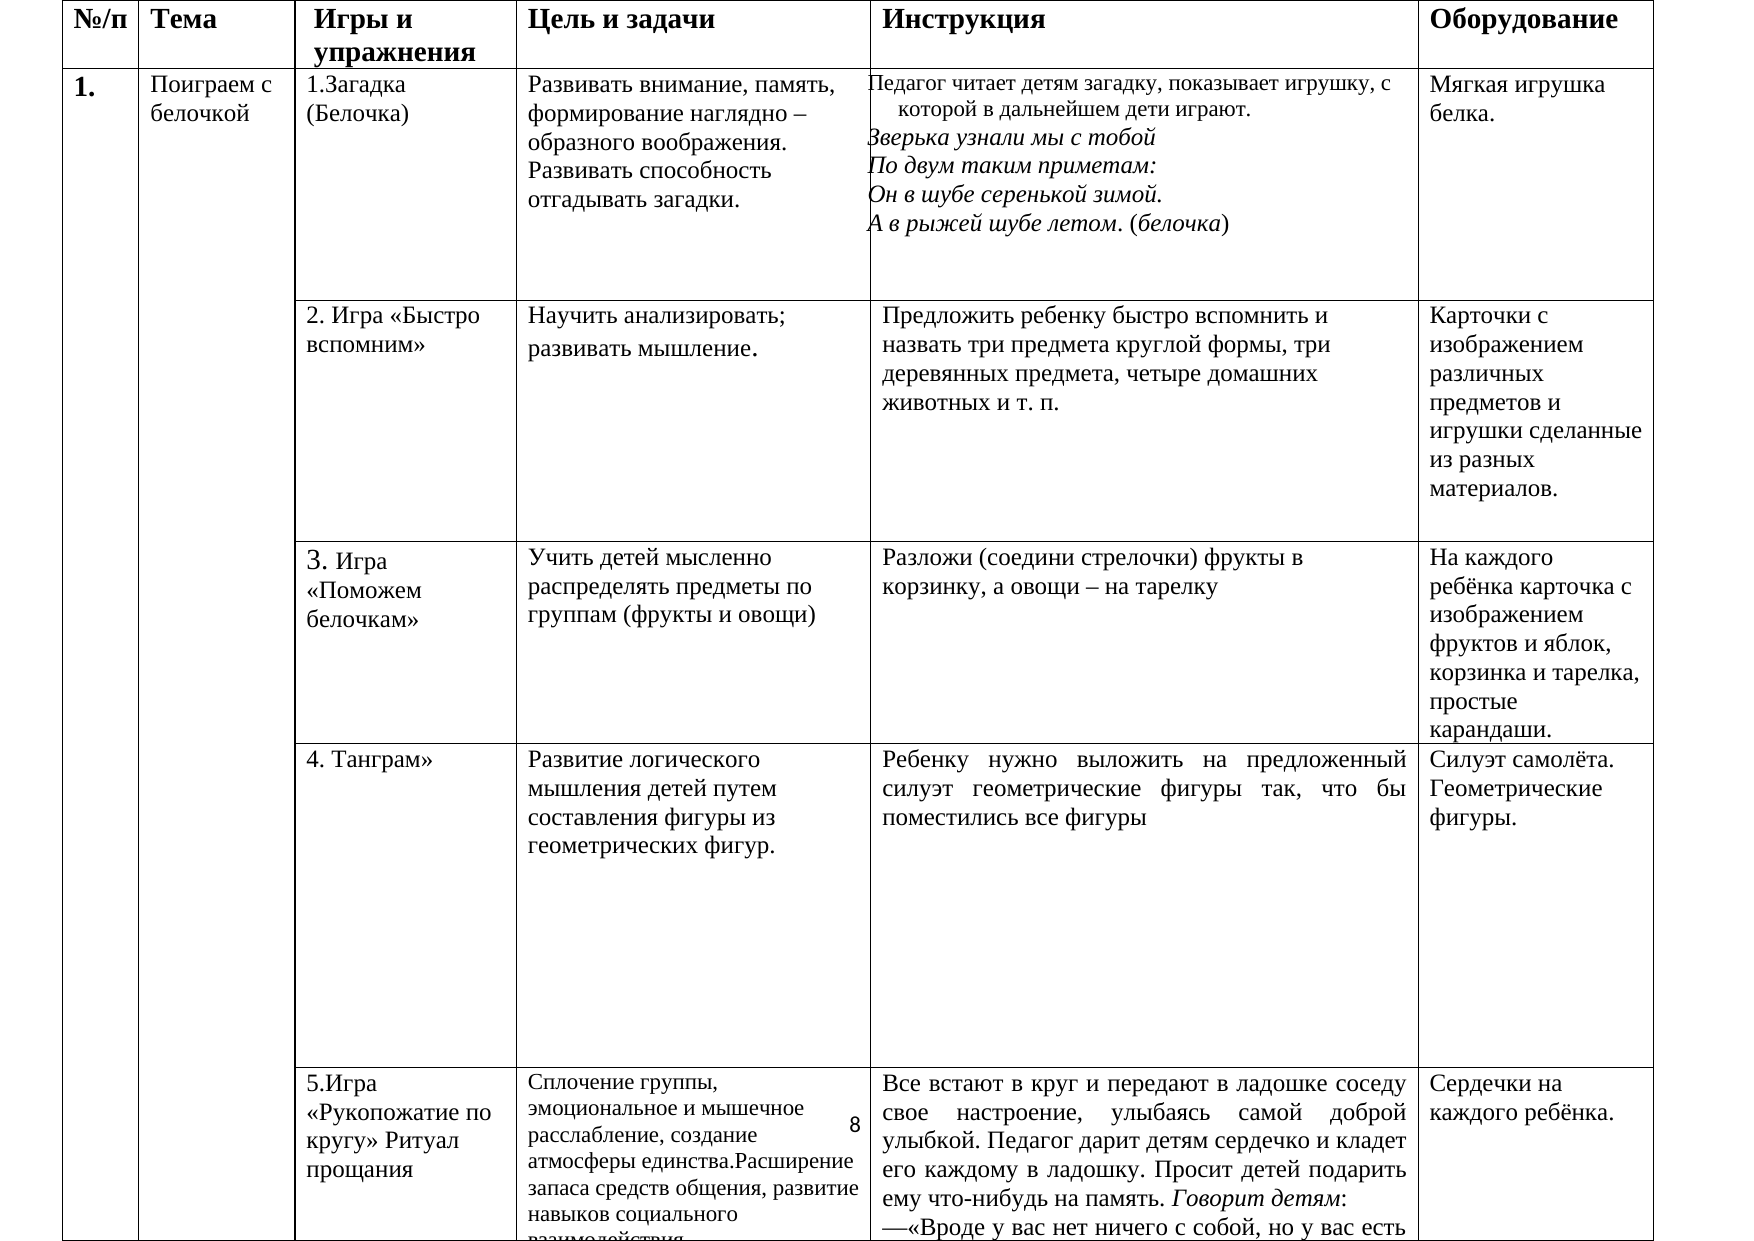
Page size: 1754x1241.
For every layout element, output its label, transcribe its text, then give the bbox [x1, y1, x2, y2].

table_cell Предложить ребенку быстро вспомнить и назвать три предмета круглой формы, три деревянных предмета, четыре домашних животных и т. п. [871, 301, 1418, 541]
table_cell Мягкая игрушка белка. [1419, 69, 1653, 299]
table_cell 1. [63, 69, 138, 1240]
table_header Инструкция [871, 1, 1418, 68]
table_cell 2. Игра «Быстро вспомним» [296, 301, 516, 541]
table_cell 3. Игра «Поможем белочкам» [296, 542, 516, 743]
table_cell Карточки с изображением различных предметов и игрушки сделанные из разных материалов. [1419, 301, 1653, 541]
table_cell Разложи (соедини стрелочки) фрукты в корзинку, а овощи – на тарелку [871, 542, 1418, 743]
table_cell На каждого ребёнка карточка с изображением фруктов и яблок, корзинка и тарелка, простые карандаши. [1419, 542, 1653, 743]
table_cell Научить анализировать; развивать мышление. [517, 301, 870, 541]
table_header Цель и задачи [517, 1, 870, 68]
table_cell Ребенку нужно выложить на предложенный силуэт геометрические фигуры так, что бы поместились все фигуры [871, 744, 1418, 1067]
table_cell Развивать внимание, память, формирование наглядно – образного воображения. Развивать способность отгадывать загадки. [517, 69, 870, 299]
table_cell 4. Танграм» [296, 744, 516, 1067]
table_cell Развитие логического мышления детей путем составления фигуры из геометрических фигур. [517, 744, 870, 1067]
table_cell 1.Загадка (Белочка) [296, 69, 516, 299]
table_cell Сердечки на каждого ребёнка. [1419, 1068, 1653, 1240]
table_cell Сплочение группы, эмоциональное и мышечное расслабление, создание атмосферы единства.Расширение запаса средств общения, развитие навыков социального взаимодействия. [517, 1068, 870, 1240]
table_cell Учить детей мысленно распределять предметы по группам (фрукты и овощи) [517, 542, 870, 743]
table_header Оборудование [1419, 1, 1653, 68]
table_cell Все встают в круг и передают в ладошке соседу свое настроение, улыбаясь самой доброй улыбкой. Педагог дарит детям сердечко и кладет его каждому в ладошку. Просит детей подарить ему что-нибудь на память. Говорит детям: —«Вроде у вас нет ничего с собой, но у вас есть теплота ваших сердец, которую можно почувствовать, дотронувшись до ваших ладошек». [871, 1068, 1418, 1240]
table_header №/п [63, 1, 138, 68]
table_cell 5.Игра «Рукопожатие по кругу» Ритуал прощания [296, 1068, 516, 1240]
table_header Тема [139, 1, 294, 68]
table_cell Силуэт самолёта. Геометрические фигуры. [1419, 744, 1653, 1067]
table_cell Педагог читает детям загадку, показывает игрушку, с которой в дальнейшем дети играют. Зверька узнали мы с тобой По двум таким приметам: Он в шубе серенькой зимой. А в рыжей шубе летом. (белочка) [871, 69, 1418, 299]
table_cell Поиграем с белочкой [139, 69, 294, 1240]
table_header Игры и упражнения [296, 1, 516, 68]
